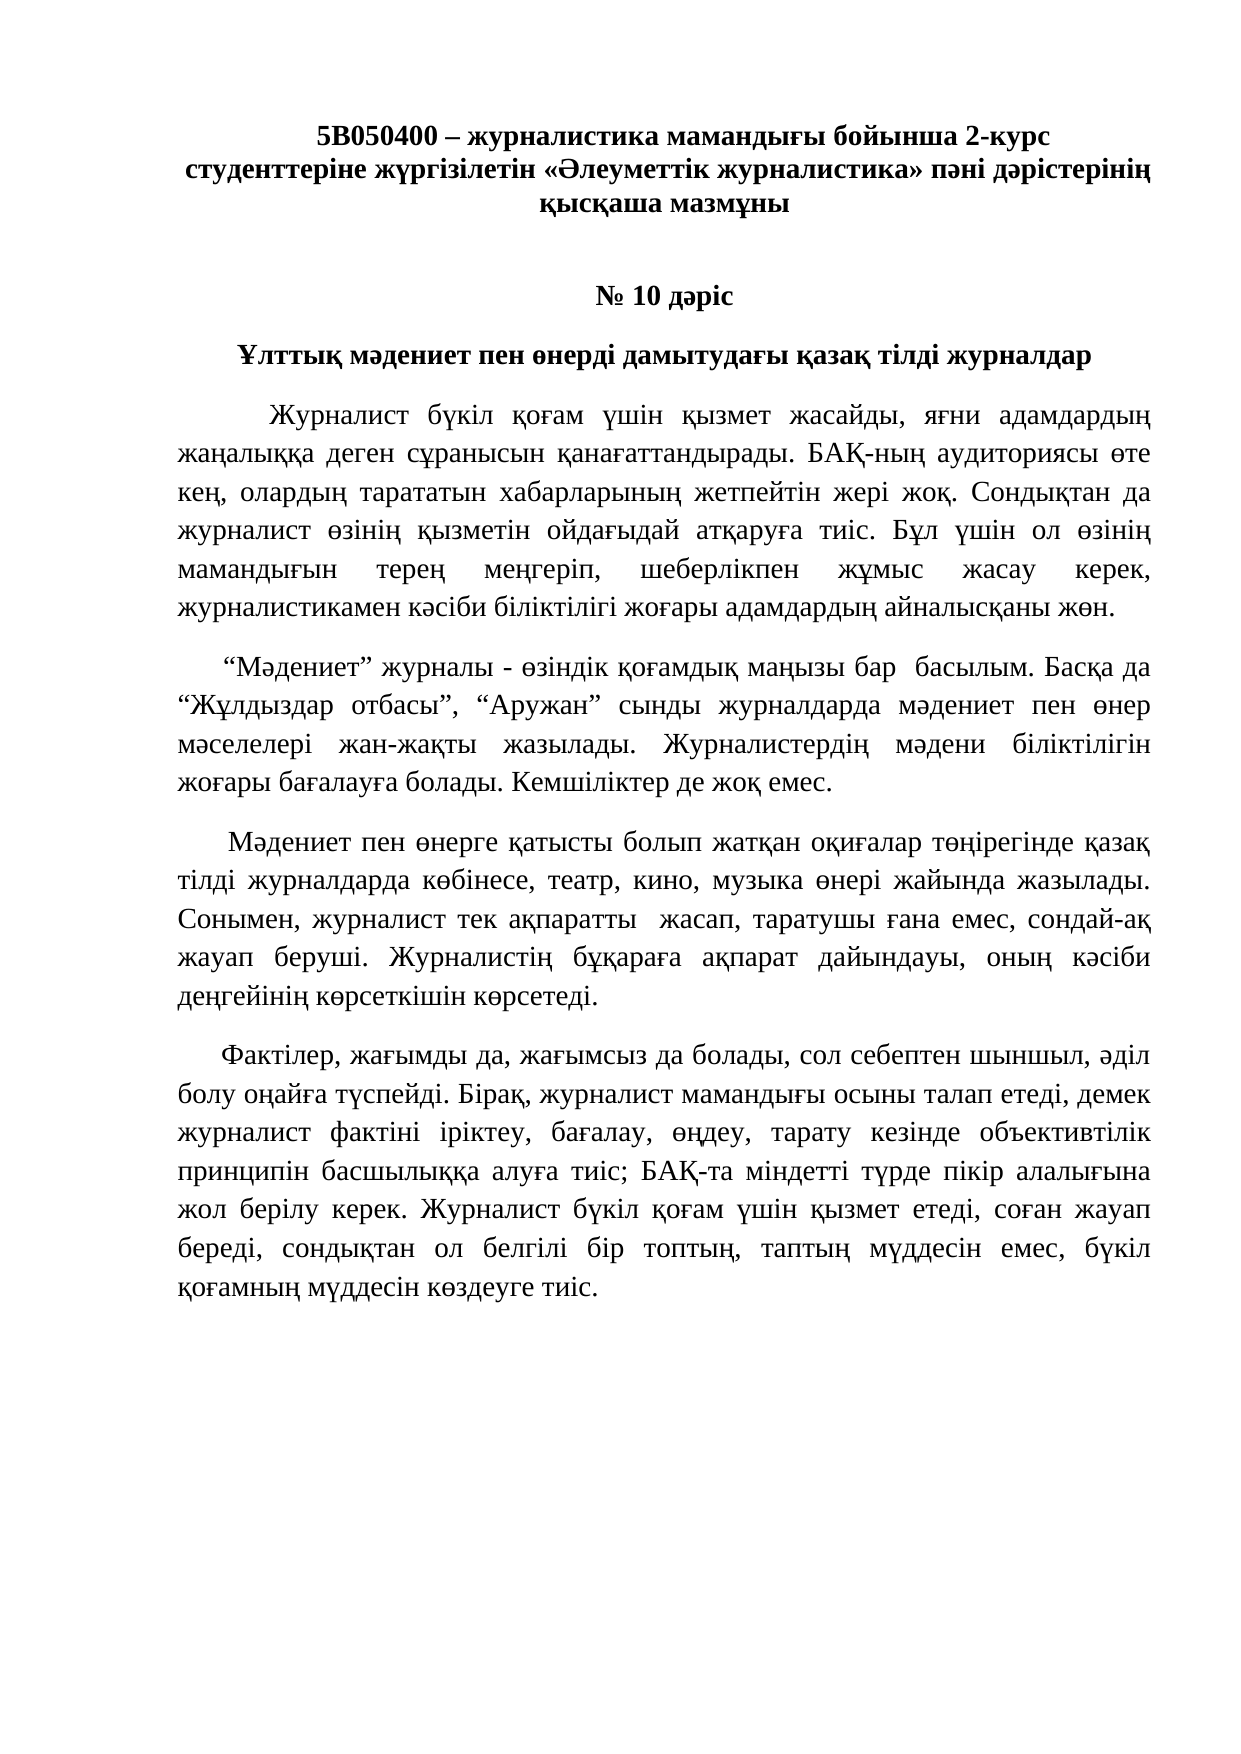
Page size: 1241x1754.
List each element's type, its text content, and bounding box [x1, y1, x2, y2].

text Журналист бүкіл қоғам үшін қызмет жасайды, яғни адамдардың жаңалыққа деген сұранысын қанағаттандырады. БАҚ-ның аудиториясы өте кең, олардың тарататын хабарларының жетпейтін жері жоқ. Сондықтан да журналист өзінің қызметін ойдағыдай атқаруға тиіс. Бұл үшін ол өзінің мамандығын терең меңгеріп, шеберлікпен жұмыс жасау керек, журналистикамен кәсіби біліктілігі жоғары адамдардың айналысқаны жөн. [177, 397, 1152, 623]
text Мәдениет пен өнерге қатысты болып жатқан оқиғалар төңірегінде қазақ тілді журналдарда көбінесе, театр, кино, музыка өнері жайында жазылады. Сонымен, журналист тек ақпаратты жасап, таратушы ғана емес, сондай-ақ жауап беруші. Журналистің бұқараға ақпарат дайындауы, оның кәсіби деңгейінің көрсеткішін көрсетеді. [177, 824, 1152, 1012]
text № 10 дәріс [177, 278, 1152, 312]
text Ұлттық мәдениет пен өнерді дамытудағы қазақ тілді журналдар [177, 337, 1152, 371]
text Фактілер, жағымды да, жағымсыз да болады, сол себептен шыншыл, әділ болу оңайға түспейді. Бірақ, журналист мамандығы осыны талап етеді, демек журналист фактіні іріктеу, бағалау, өңдеу, тарату кезінде объективтілік принципін басшылыққа алуға тиіс; БАҚ-та міндетті түрде пікір алалығына жол берілу керек. Журналист бүкіл қоғам үшін қызмет етеді, соған жауап береді, сондықтан ол белгілі бір топтың, таптың мүддесін емес, бүкіл қоғамның мүддесін көздеуге тиіс. [177, 1037, 1152, 1302]
text “Мәдениет” журналы - өзіндік қоғамдық маңызы бар басылым. Басқа да “Жұлдыздар отбасы”, “Аружан” сынды журналдарда мәдениет пен өнер мәселелері жан-жақты жазылады. Журналистердің мәдени біліктілігін жоғары бағалауға болады. Кемшіліктер де жоқ емес. [177, 649, 1152, 798]
subtitle 5В050400 – журналистика мамандығы бойынша 2-курс студенттеріне жүргізілетін «Әлеуметтік журналистика» пәні дәрістерінің қысқаша мазмұны [177, 118, 1152, 219]
